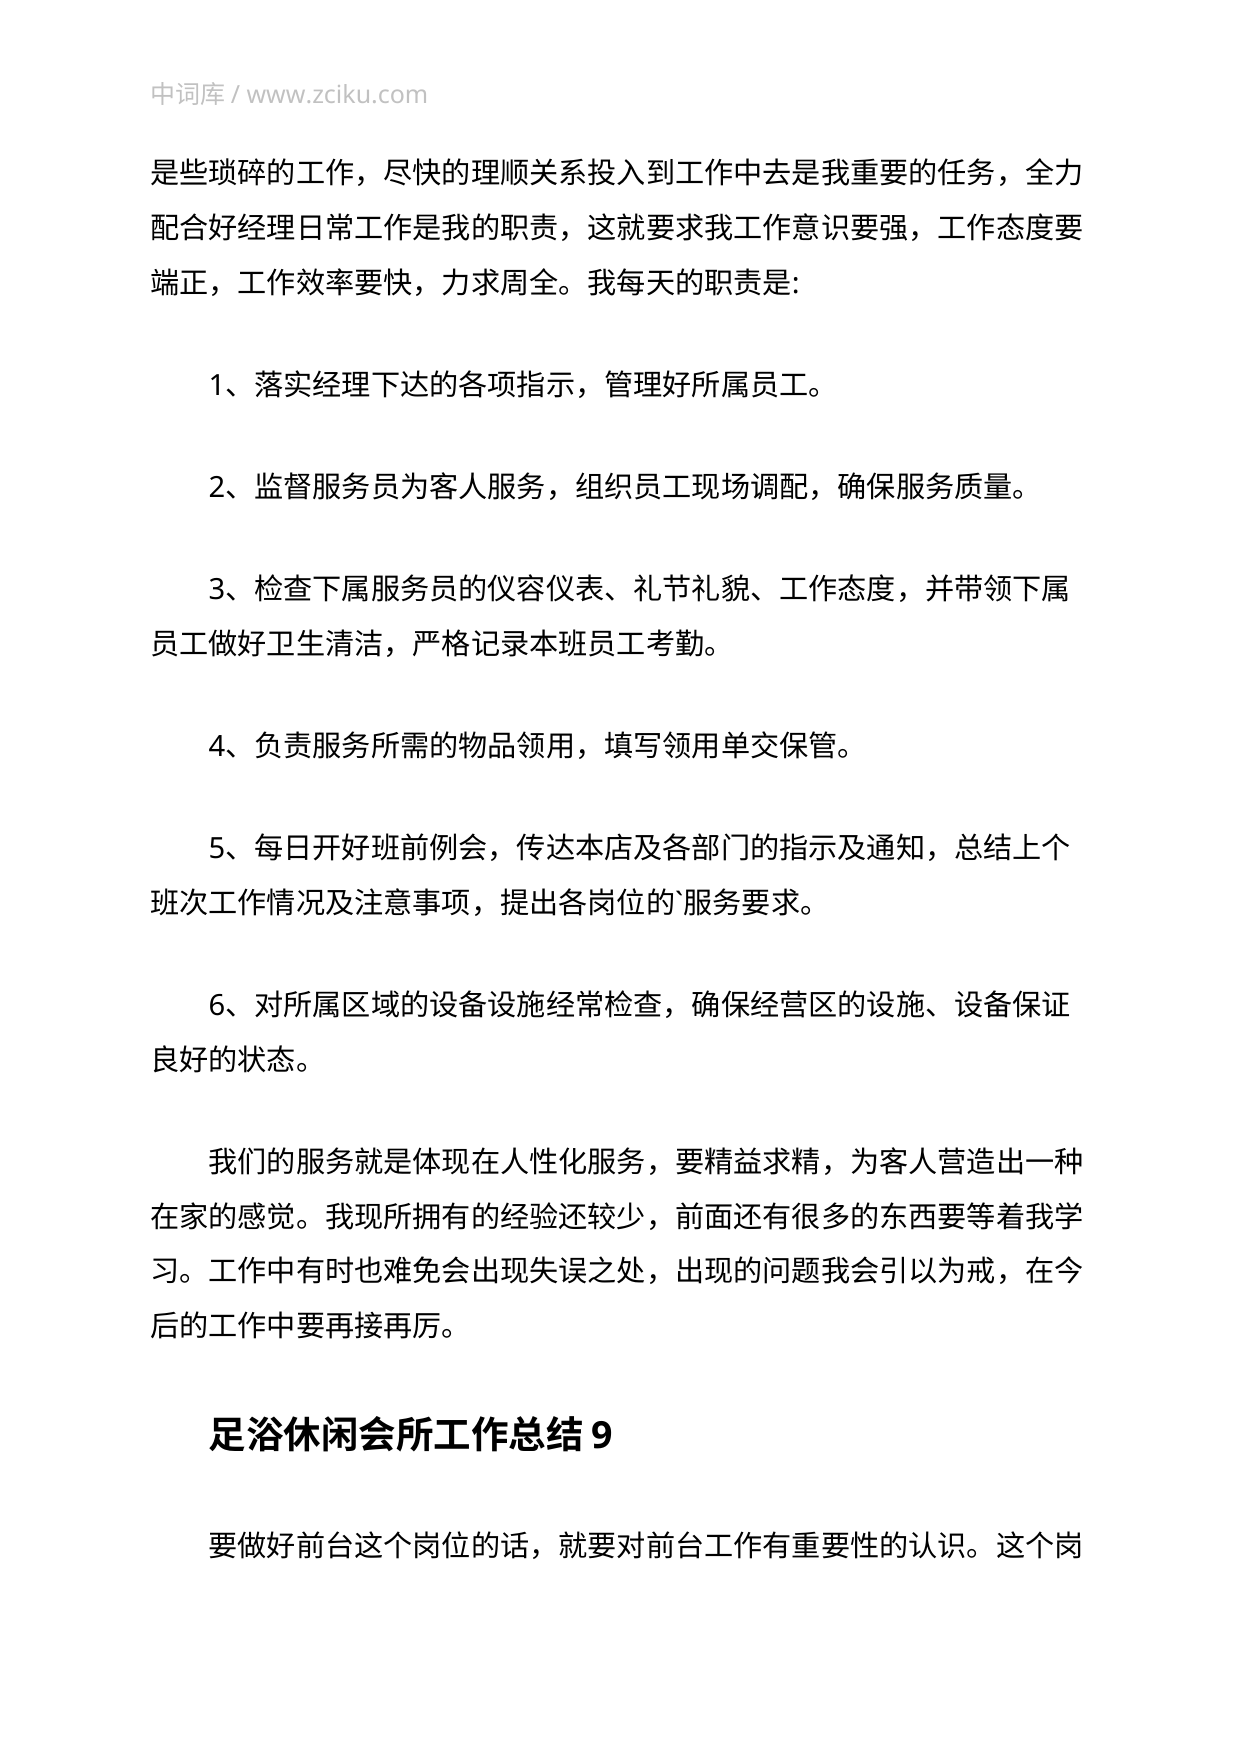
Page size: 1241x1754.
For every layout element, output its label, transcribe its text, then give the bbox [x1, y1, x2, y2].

text 我们的服务就是体现在人性化服务，要精益求精，为客人营造出一种在家的感觉。我现所拥有的经验还较少，前面还有很多的东西要等着我学习。工作中有时也难免会出现失误之处，出现的问题我会引以为戒，在今后的工作中要再接再厉。 [150, 1138, 1090, 1345]
text 6、对所属区域的设备设施经常检查，确保经营区的设施、设备保证良好的状态。 [150, 981, 1090, 1079]
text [150, 1522, 1090, 1564]
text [150, 150, 1090, 302]
text 4、负责服务所需的物品领用，填写领用单交保管。 [150, 722, 1090, 765]
text 1、落实经理下达的各项指示，管理好所属员工。 [150, 362, 1090, 404]
text 3、检查下属服务员的仪容仪表、礼节礼貌、工作态度，并带领下属员工做好卫生清洁，严格记录本班员工考勤。 [150, 566, 1090, 663]
text 2、监督服务员为客人服务，组织员工现场调配，确保服务质量。 [150, 464, 1090, 506]
text 足浴休闲会所工作总结9 [150, 1405, 1090, 1459]
text 5、每日开好班前例会，传达本店及各部门的指示及通知，总结上个班次工作情况及注意事项，提出各岗位的`服务要求。 [150, 824, 1090, 922]
